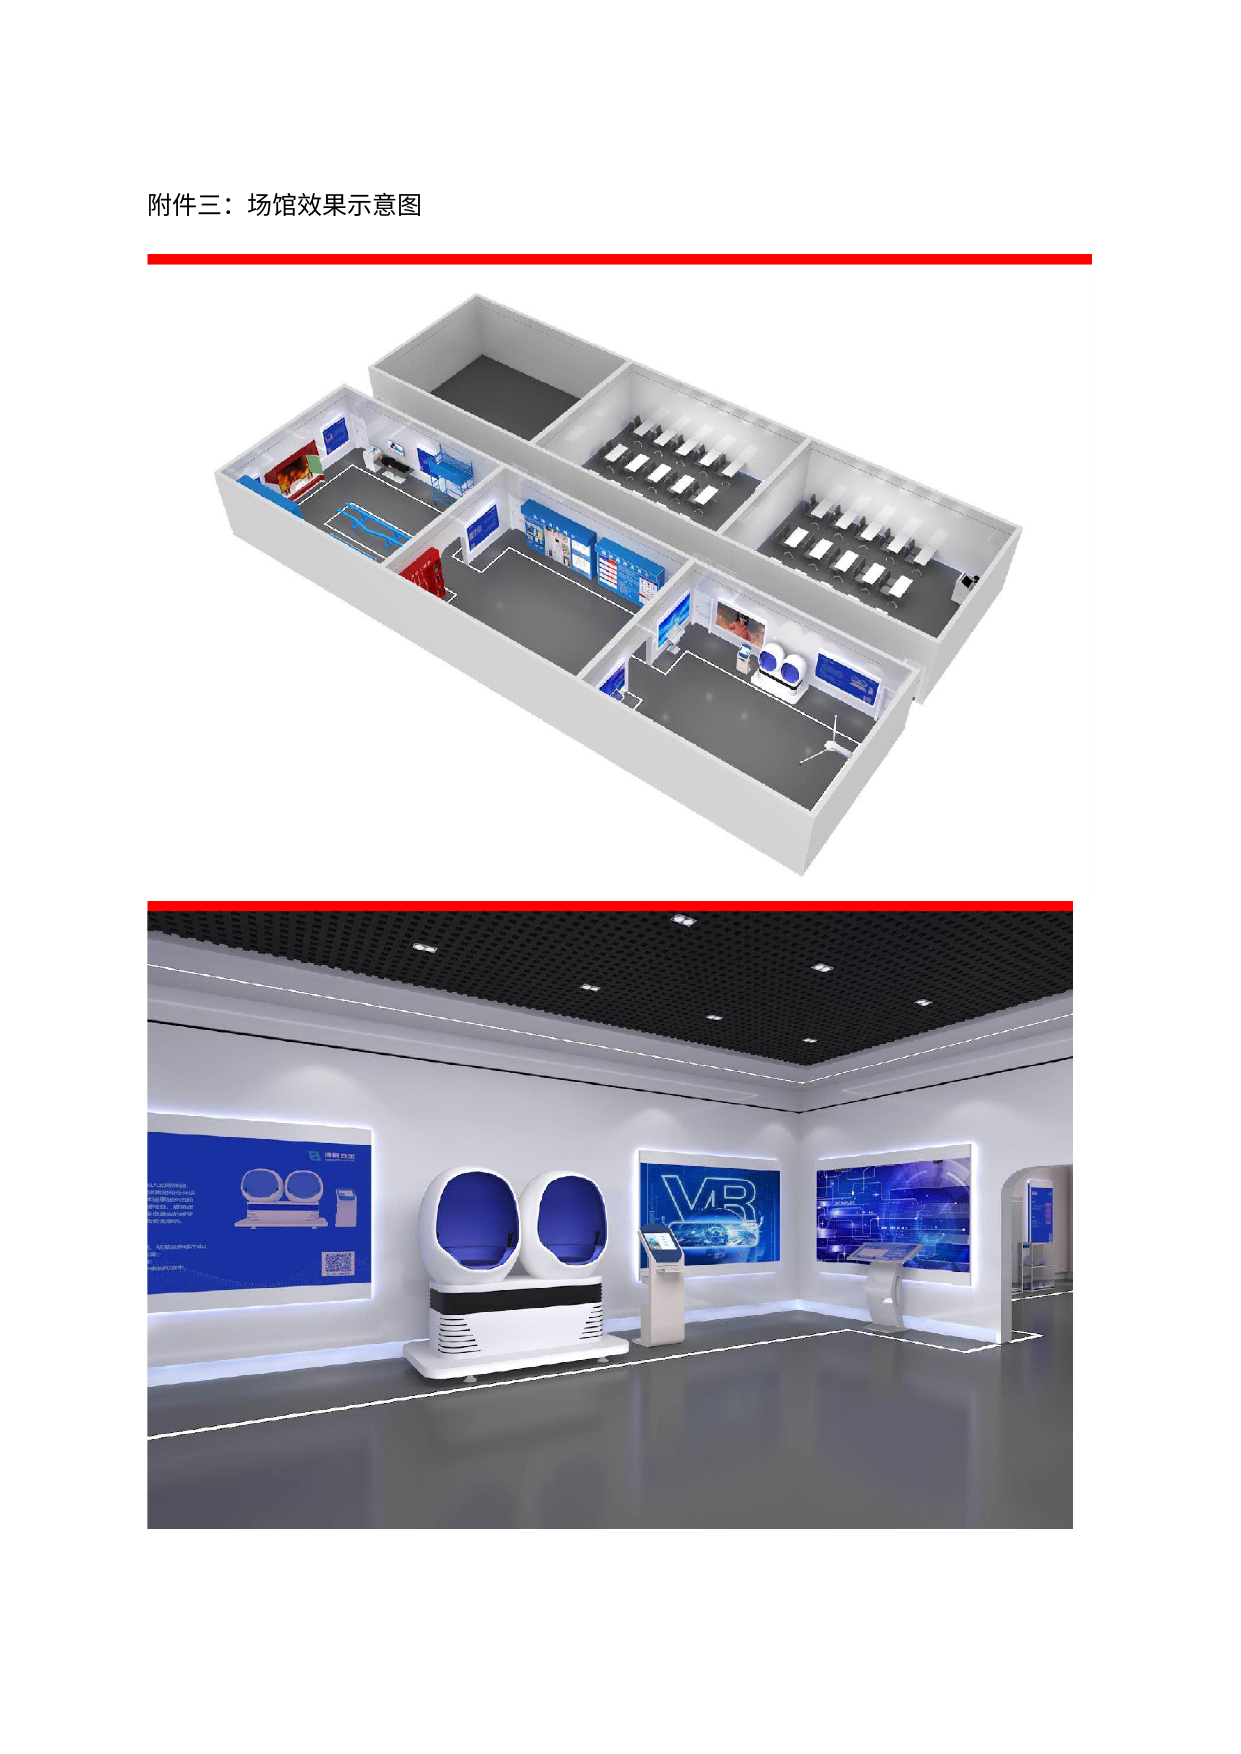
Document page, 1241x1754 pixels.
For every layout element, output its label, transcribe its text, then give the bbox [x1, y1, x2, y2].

picture [147, 254, 1092, 894]
picture [147, 901, 1073, 1529]
text 附件三：场馆效果示意图 [147, 185, 1130, 222]
